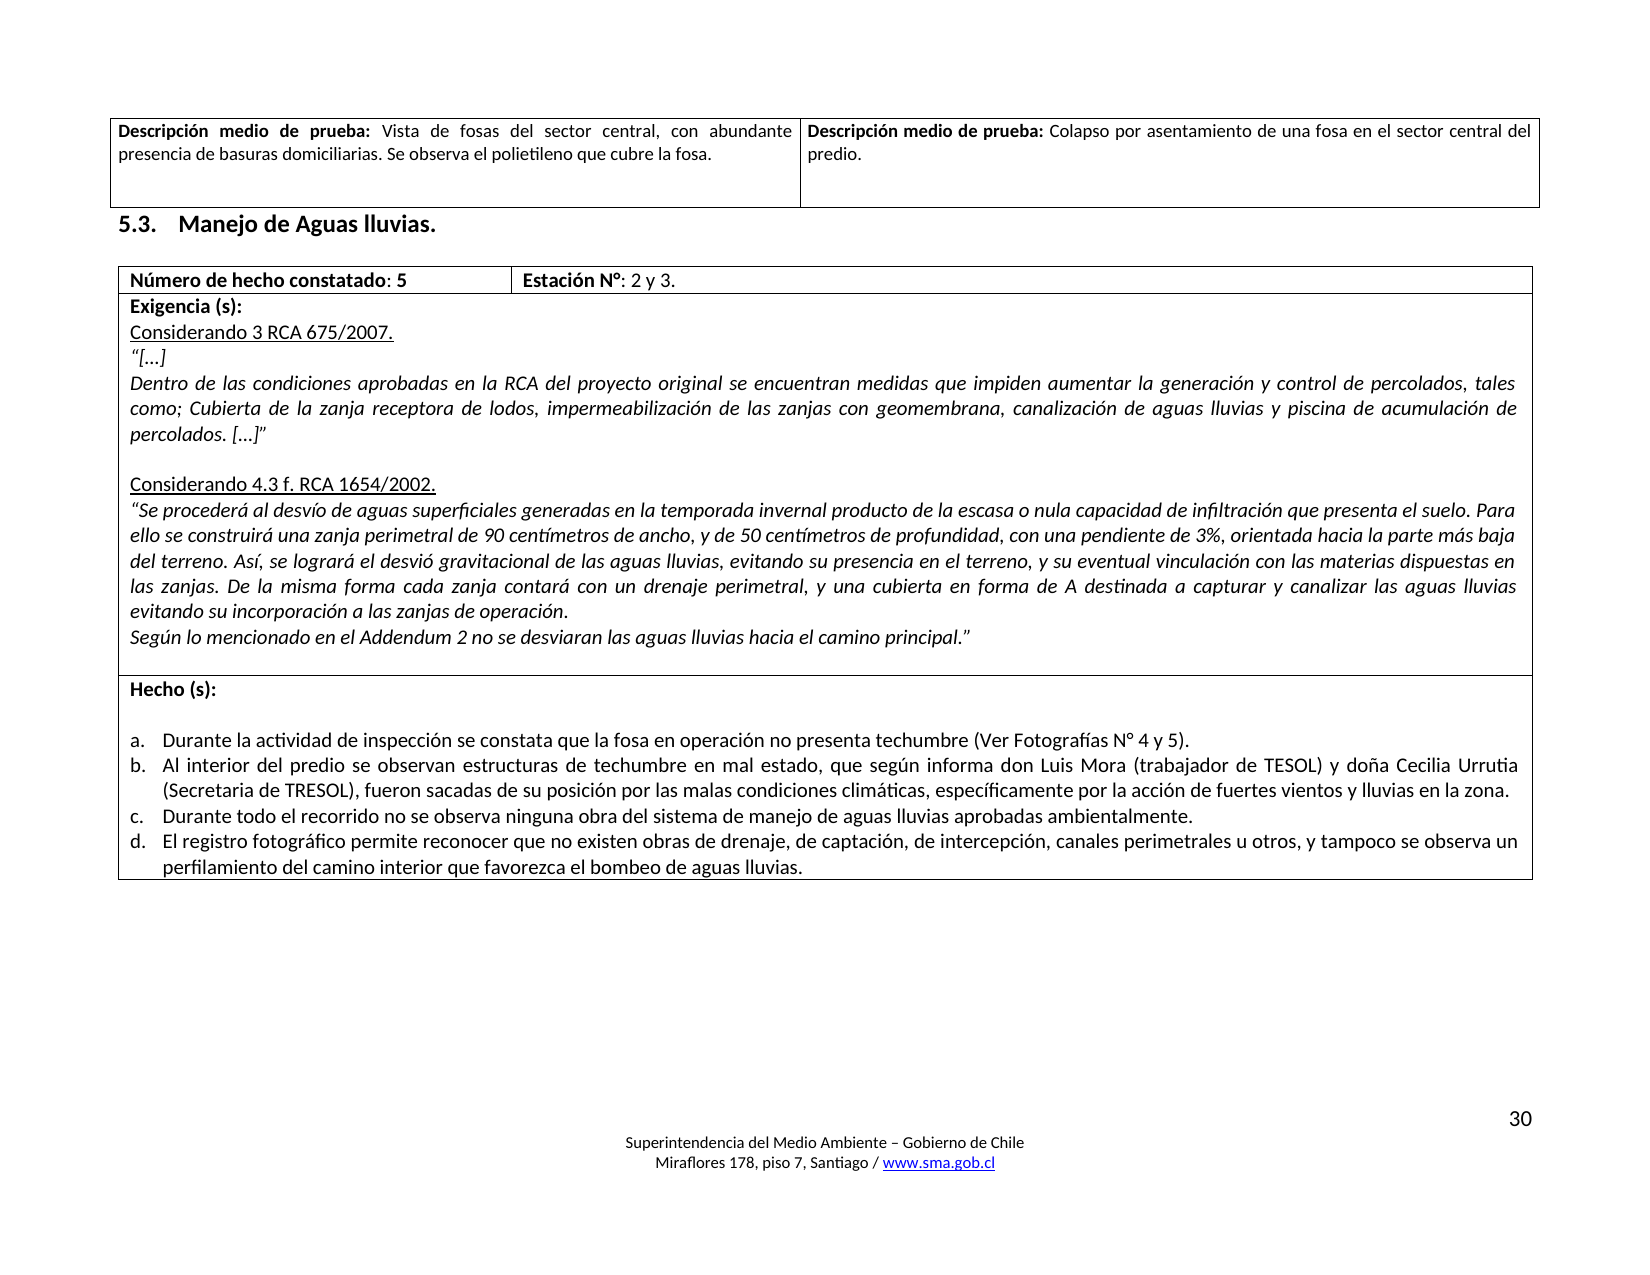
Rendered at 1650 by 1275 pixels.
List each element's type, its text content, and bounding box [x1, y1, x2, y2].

table_cell Descripción medio de prueba: Vista de fosas del sector central, con abundante presencia de basuras domiciliarias. Se observa el polietileno que cubre la fosa. [111, 119, 800, 207]
table_cell Exigencia (s): Considerando 3 RCA 675/2007. “[…] Dentro de las condiciones aprobadas en la RCA del proyecto original se encuentran medidas que impiden aumentar la generación y control de percolados, tales como; Cubierta de la zanja receptora de lodos, impermeabilización de las zanjas con geomembrana, canalización de aguas lluvias y piscina de acumulación de percolados. […]” Considerando 4.3 f. RCA 1654/2002. “Se procederá al desvío de aguas superficiales generadas en la temporada invernal producto de la escasa o nula capacidad de infiltración que presenta el suelo. Para ello se construirá una zanja perimetral de 90 centímetros de ancho, y de 50 centímetros de profundidad, con una pendiente de 3%, orientada hacia la parte más baja del terreno. Así, se logrará el desvió gravitacional de las aguas lluvias, evitando su presencia en el terreno, y su eventual vinculación con las materias dispuestas en las zanjas. De la misma forma cada zanja contará con un drenaje perimetral, y una cubierta en forma de A destinada a capturar y canalizar las aguas lluvias evitando su incorporación a las zanjas de operación. Según lo mencionado en el Addendum 2 no se desviaran las aguas lluvias hacia el camino principal.” [119, 294, 1532, 675]
subtitle Manejo de Aguas lluvias. [118, 208, 1532, 238]
table_cell Hecho (s): Durante la actividad de inspección se constata que la fosa en operación no presenta techumbre (Ver Fotografías N° 4 y 5). Al interior del predio se observan estructuras de techumbre en mal estado, que según informa don Luis Mora (trabajador de TESOL) y doña Cecilia Urrutia (Secretaria de TRESOL), fueron sacadas de su posición por las malas condiciones climáticas, específicamente por la acción de fuertes vientos y lluvias en la zona. Durante todo el recorrido no se observa ninguna obra del sistema de manejo de aguas lluvias aprobadas ambientalmente. El registro fotográfico permite reconocer que no existen obras de drenaje, de captación, de intercepción, canales perimetrales u otros, y tampoco se observa un perfilamiento del camino interior que favorezca el bombeo de aguas lluvias. [119, 676, 1532, 879]
table_header Número de hecho constatado: 5 [119, 267, 511, 293]
table_cell Descripción medio de prueba: Colapso por asentamiento de una fosa en el sector central del predio. [801, 119, 1539, 207]
table_header Estación N°: 2 y 3. [512, 267, 1532, 293]
